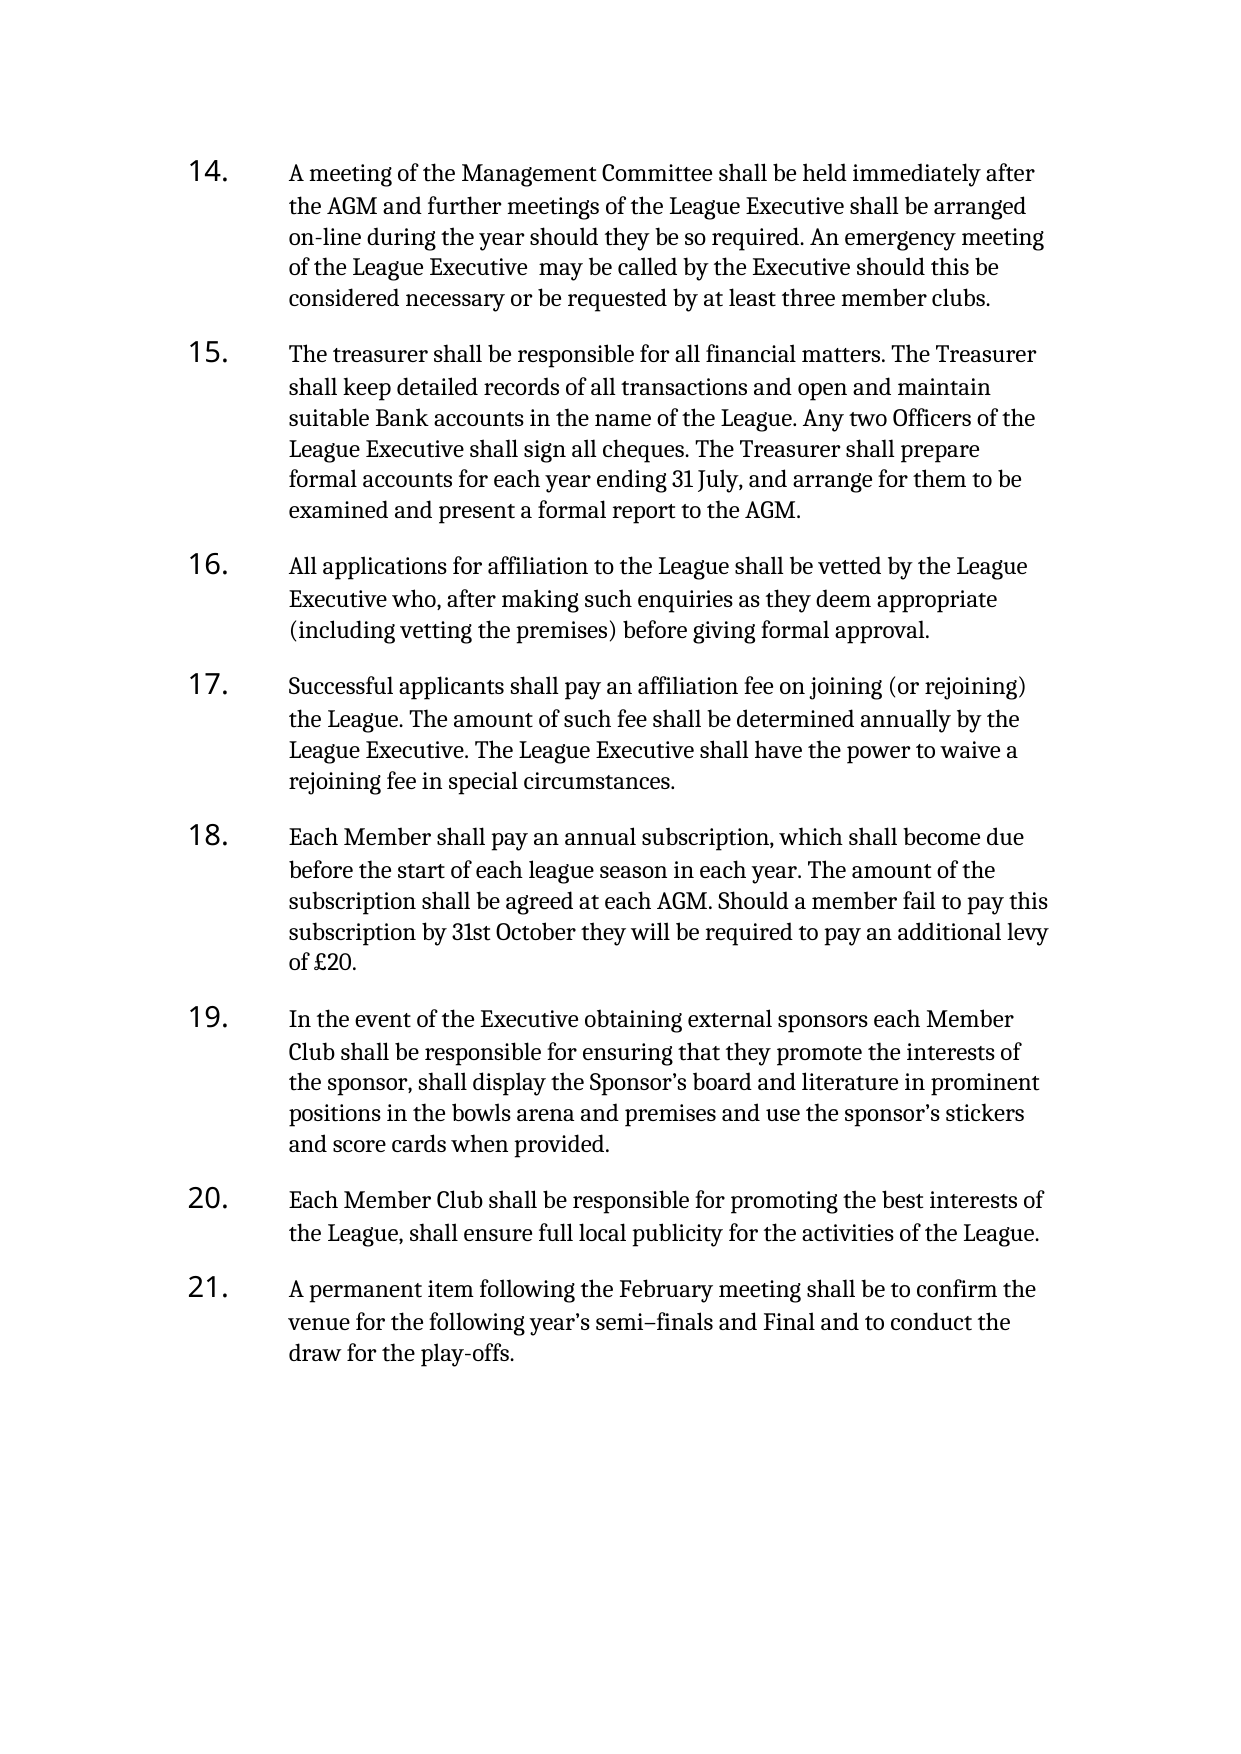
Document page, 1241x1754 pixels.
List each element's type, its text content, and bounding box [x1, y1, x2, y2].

list The treasurer shall be responsible for all financial matters. The Treasurer shall keep detailed records of all transactions and open and maintain suitable Bank accounts in the name of the League. Any two Officers of the League Executive shall sign all cheques. The Treasurer shall prepare formal accounts for each year ending 31 July, and arrange for them to be examined and present a formal report to the AGM. [187, 331, 1053, 525]
list In the event of the Executive obtaining external sponsors each Member Club shall be responsible for ensuring that they promote the interests of the sponsor, shall display the Sponsor’s board and literature in prominent positions in the bowls arena and premises and use the sponsor’s stickers and score cards when provided. [187, 996, 1053, 1158]
list All applications for affiliation to the League shall be vetted by the League Executive who, after making such enquiries as they deem appropriate (including vetting the premises) before giving formal approval. [187, 544, 1053, 645]
list Each Member Club shall be responsible for promoting the best interests of the League, shall ensure full local publicity for the activities of the League. [187, 1177, 1053, 1248]
list A permanent item following the February meeting shall be to confirm the venue for the following year’s semi–finals and Final and to conduct the draw for the play-offs. [187, 1267, 1053, 1368]
list Each Member shall pay an annual subscription, which shall become due before the start of each league season in each year. The amount of the subscription shall be agreed at each AGM. Should a member fail to pay this subscription by 31st October they will be required to pay an additional levy of £20. [187, 814, 1053, 977]
list Successful applicants shall pay an affiliation fee on joining (or rejoining) the League. The amount of such fee shall be determined annually by the League Executive. The League Executive shall have the power to waive a rejoining fee in special circumstances. [187, 664, 1053, 796]
list A meeting of the Management Committee shall be held immediately after the AGM and further meetings of the League Executive shall be arranged on-line during the year should they be so required. An emergency meeting of the League Executive may be called by the Executive should this be considered necessary or be requested by at least three member clubs. [187, 150, 1053, 313]
